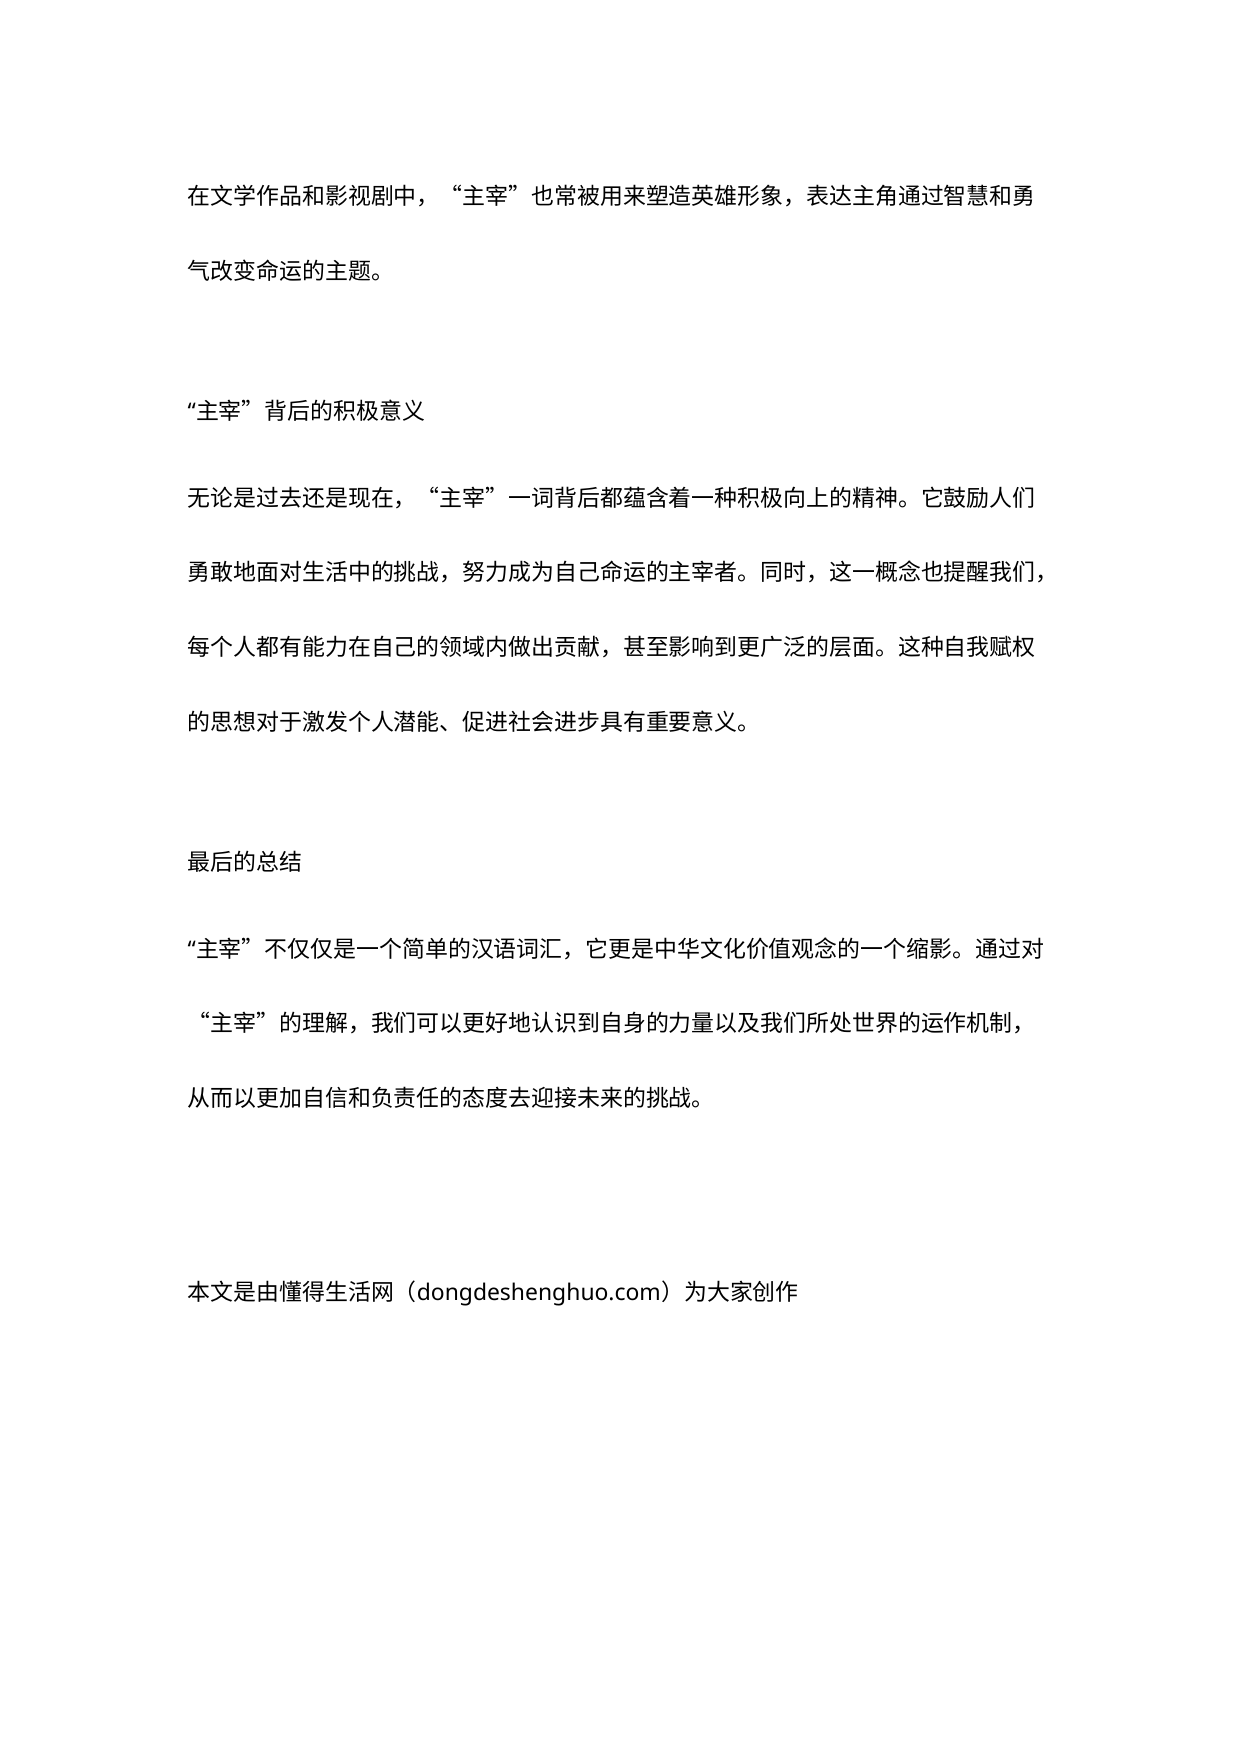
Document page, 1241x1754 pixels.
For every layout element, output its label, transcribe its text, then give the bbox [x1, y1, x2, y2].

text 最后的总结 [187, 828, 1053, 893]
text “主宰”背后的积极意义 [187, 377, 1053, 442]
text “主宰”不仅仅是一个简单的汉语词汇，它更是中华文化价值观念的一个缩影。通过对“主宰”的理解，我们可以更好地认识到自身的力量以及我们所处世界的运作机制，从而以更加自信和负责任的态度去迎接未来的挑战。 [187, 915, 1053, 1129]
text 本文是由懂得生活网（dongdeshenghuo.com）为大家创作 [187, 1258, 1053, 1323]
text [187, 162, 1053, 302]
text 无论是过去还是现在，“主宰”一词背后都蕴含着一种积极向上的精神。它鼓励人们勇敢地面对生活中的挑战，努力成为自己命运的主宰者。同时，这一概念也提醒我们，每个人都有能力在自己的领域内做出贡献，甚至影响到更广泛的层面。这种自我赋权的思想对于激发个人潜能、促进社会进步具有重要意义。 [187, 464, 1053, 753]
